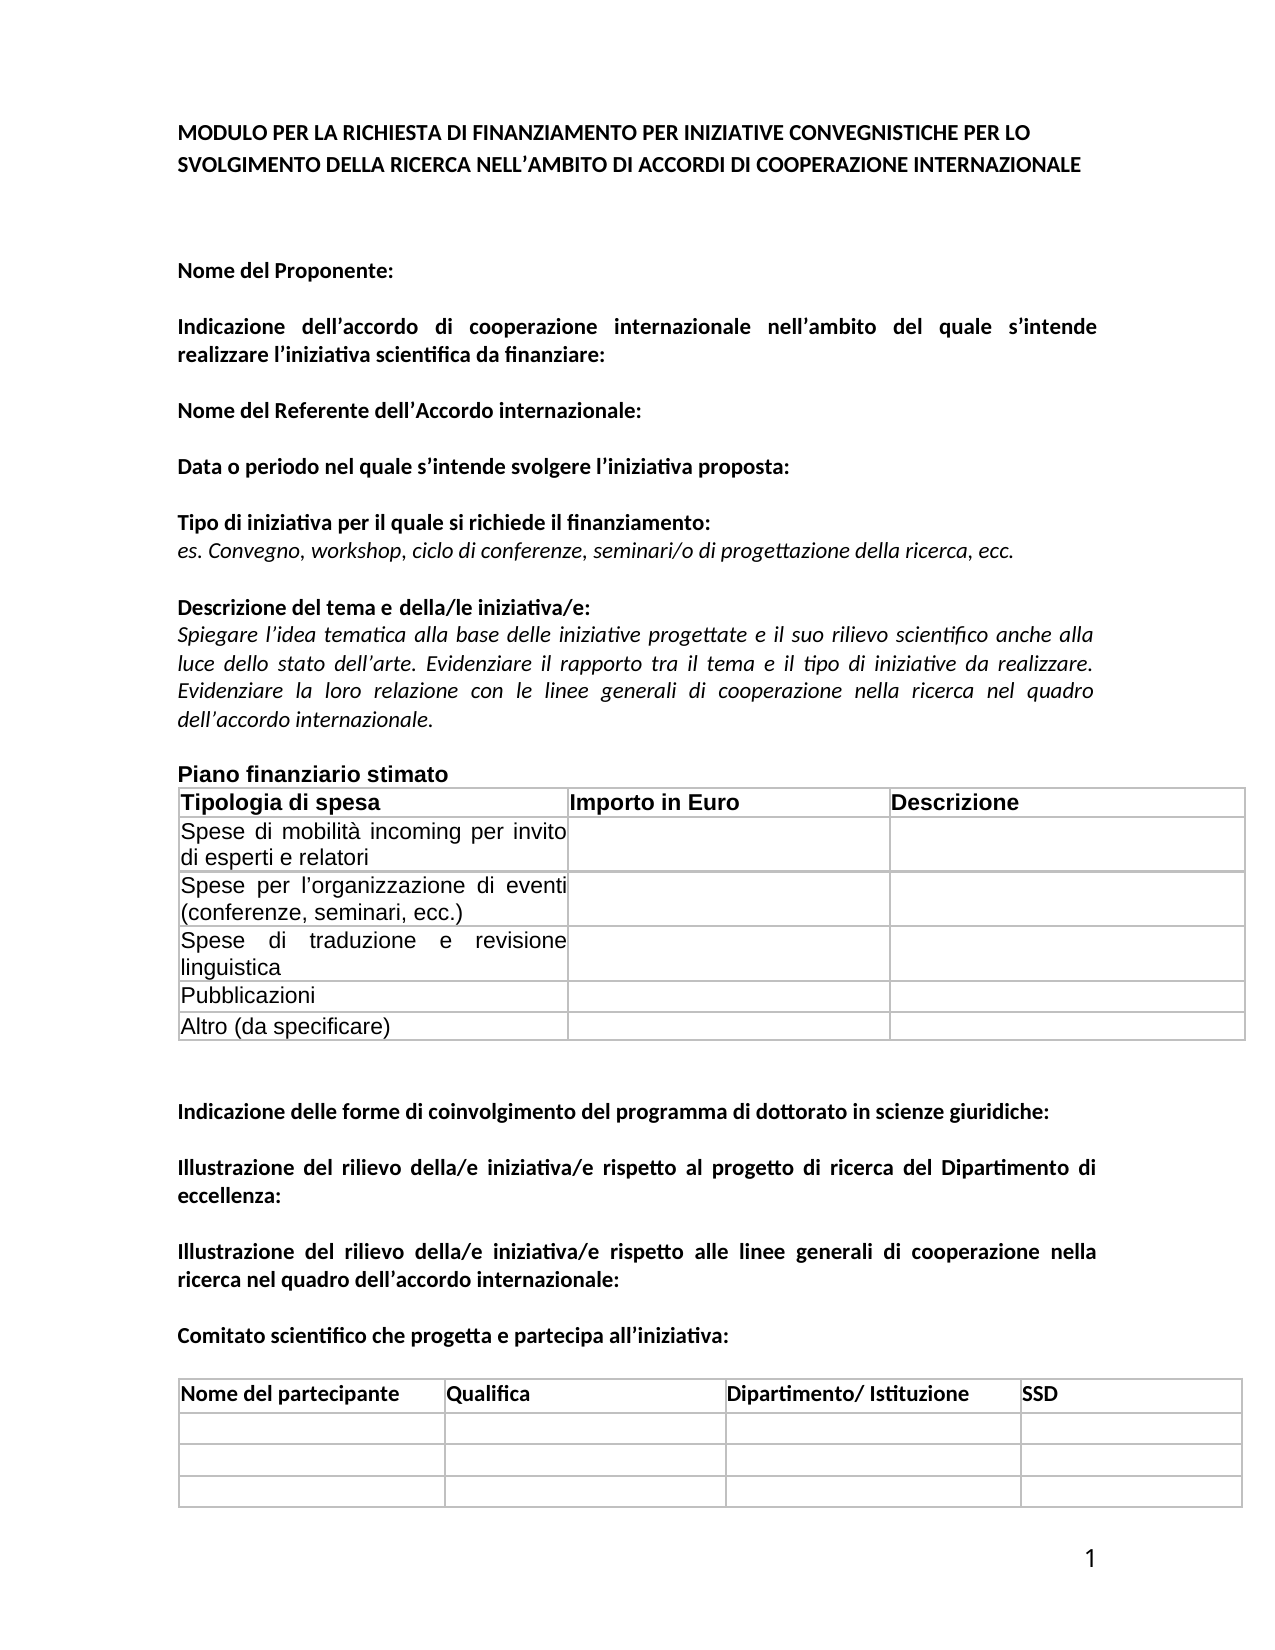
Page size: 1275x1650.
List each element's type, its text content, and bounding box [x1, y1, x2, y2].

table_cell [446, 1477, 725, 1506]
table_cell [569, 873, 889, 925]
table_header Dipartimento/ Istituzione [727, 1380, 1020, 1412]
table_cell [180, 1414, 444, 1443]
table_cell [1022, 1477, 1241, 1506]
table_cell [446, 1414, 725, 1443]
text Piano finanziario stimato [177, 761, 1098, 787]
table_header Descrizione [891, 789, 1244, 816]
table_cell [180, 1477, 444, 1506]
table_cell Spese per l’organizzazione di eventi (conferenze, seminari, ecc.) [180, 873, 567, 925]
table_cell [1022, 1414, 1241, 1443]
table_cell [727, 1445, 1020, 1474]
table_cell [727, 1477, 1020, 1506]
text Indicazione dell’accordo di cooperazione internazionale nell’ambito del quale s’intende realizzare l’iniziativa scientifica da finanziare: [177, 312, 1098, 368]
table_cell [1022, 1445, 1241, 1474]
text Comitato scientifico che progetta e partecipa all’iniziativa: [177, 1321, 1098, 1349]
table_cell [569, 982, 889, 1011]
table_cell [891, 1013, 1244, 1039]
text Indicazione delle forme di coinvolgimento del programma di dottorato in scienze giuridiche: [177, 1097, 1098, 1125]
table_cell Spese di mobilità incoming per invito di esperti e relatori [180, 818, 567, 870]
text MODULO PER LA RICHIESTA DI FINANZIAMENTO PER INIZIATIVE CONVEGNISTICHE PER LO SVOLGIMENTO DELLA RICERCA NELL’AMBITO DI ACCORDI DI COOPERAZIONE INTERNAZIONALE [177, 118, 1098, 178]
table_cell [446, 1445, 725, 1474]
table_header Qualifica [446, 1380, 725, 1412]
table_cell [569, 1013, 889, 1039]
table_cell [891, 927, 1244, 980]
table_header Importo in Euro [569, 789, 889, 816]
text Data o periodo nel quale s’intende svolgere l’iniziativa proposta: [177, 452, 1098, 481]
table_cell [891, 873, 1244, 925]
table_header SSD [1022, 1380, 1241, 1412]
table_cell Spese di traduzione e revisione linguistica [180, 927, 567, 980]
table_header Tipologia di spesa [180, 789, 567, 816]
table_cell [180, 1445, 444, 1474]
table_header Nome del partecipante [180, 1380, 444, 1412]
text Illustrazione del rilievo della/e iniziativa/e rispetto alle linee generali di cooperazione nella ricerca nel quadro dell’accordo internazionale: [177, 1237, 1098, 1293]
text Nome del Referente dell’Accordo internazionale: [177, 396, 1098, 424]
table_cell [891, 982, 1244, 1011]
table_cell Altro (da specificare) [180, 1013, 567, 1039]
table_cell [569, 818, 889, 870]
table_cell [891, 818, 1244, 870]
table_cell [569, 927, 889, 980]
text Descrizione del tema e della/le iniziativa/e: [177, 593, 1098, 621]
table_cell Pubblicazioni [180, 982, 567, 1011]
text Spiegare l’idea tematica alla base delle iniziative progettate e il suo rilievo scientifico anche alla luce dello stato dell’arte. Evidenziare il rapporto tra il tema e il tipo di iniziative da realizzare. Evidenziare la loro relazione con le linee generali di cooperazione nella ricerca nel quadro dell’accordo internazionale. [177, 621, 1098, 733]
text Illustrazione del rilievo della/e iniziativa/e rispetto al progetto di ricerca del Dipartimento di eccellenza: [177, 1153, 1098, 1209]
table_cell [727, 1414, 1020, 1443]
text Nome del Proponente: [177, 256, 1098, 284]
text es. Convegno, workshop, ciclo di conferenze, seminari/o di progettazione della ricerca, ecc. [177, 537, 1098, 564]
text Tipo di iniziativa per il quale si richiede il finanziamento: [177, 508, 1098, 537]
